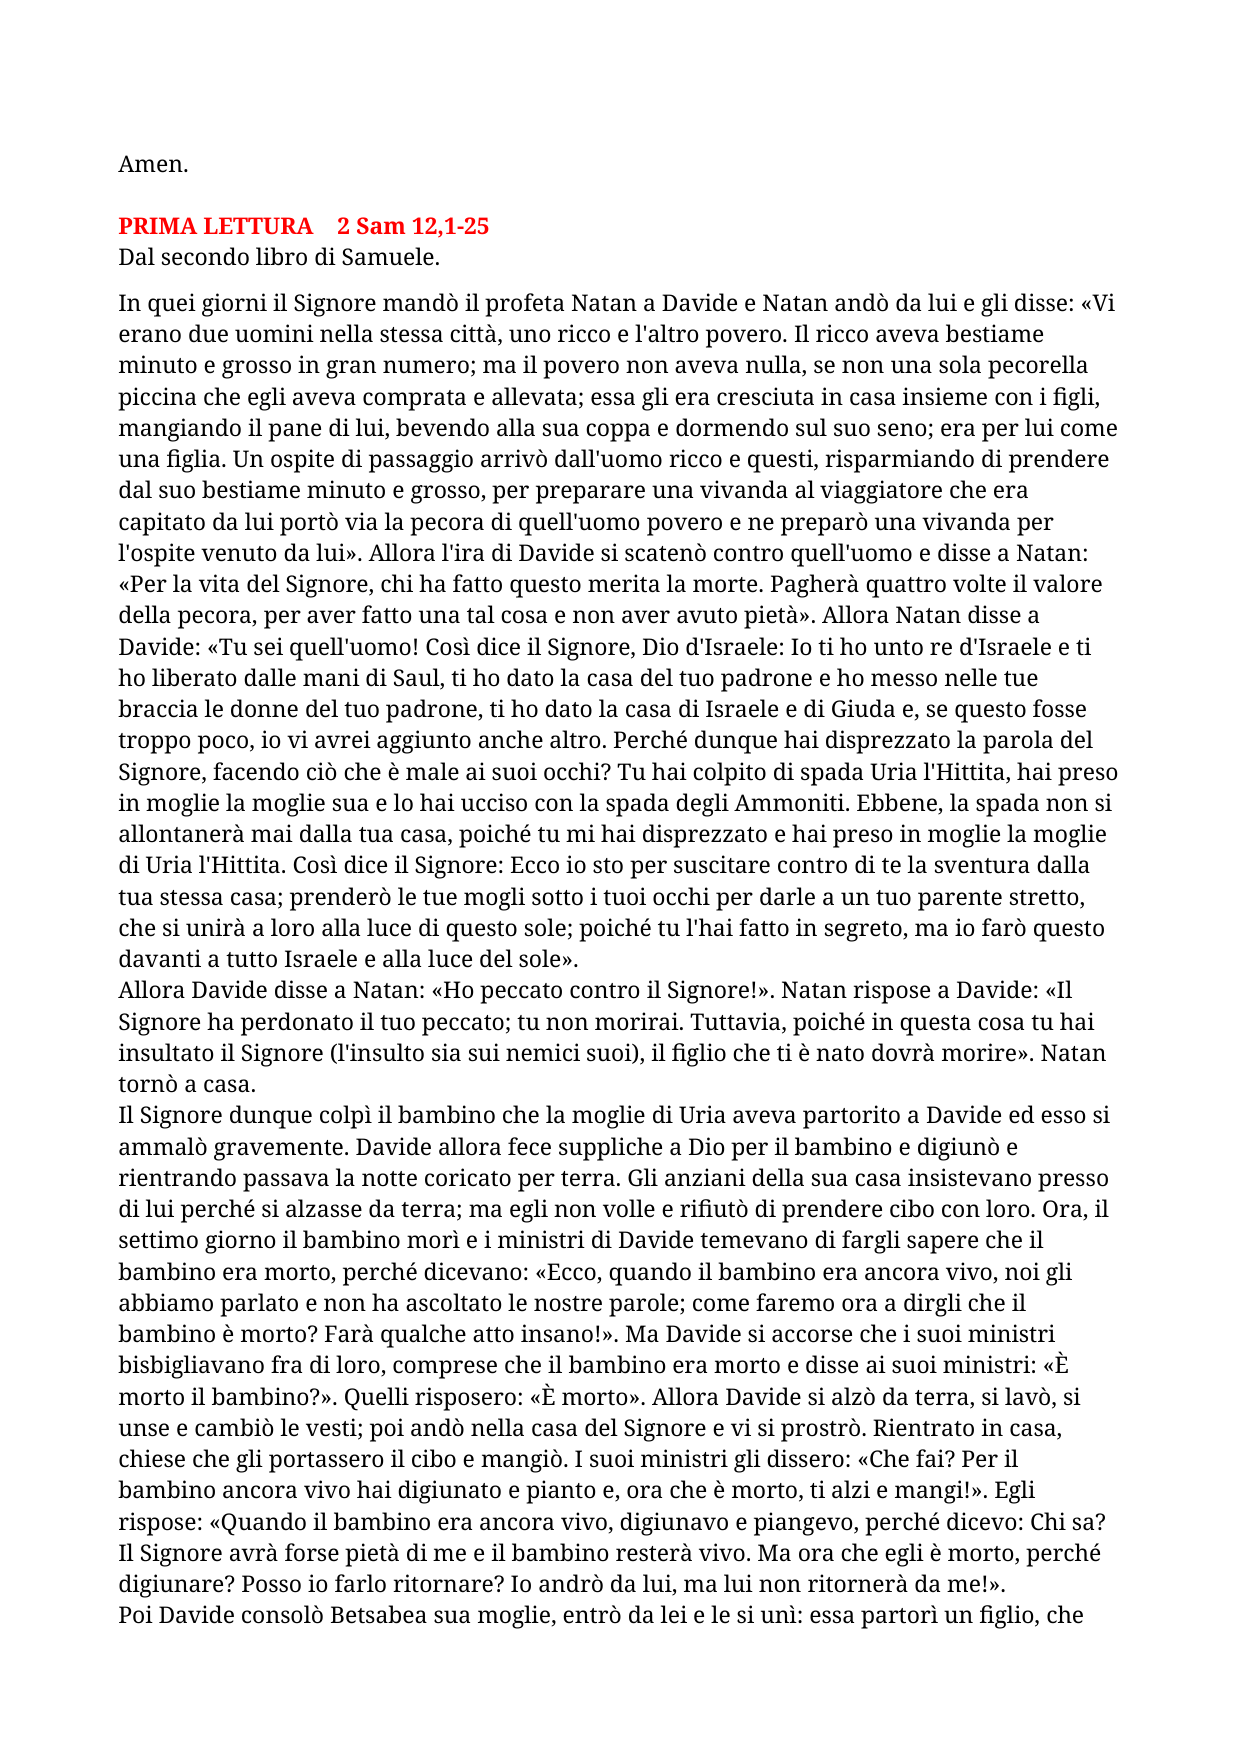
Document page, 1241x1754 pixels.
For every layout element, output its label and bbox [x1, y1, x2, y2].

text [118, 148, 1122, 1631]
